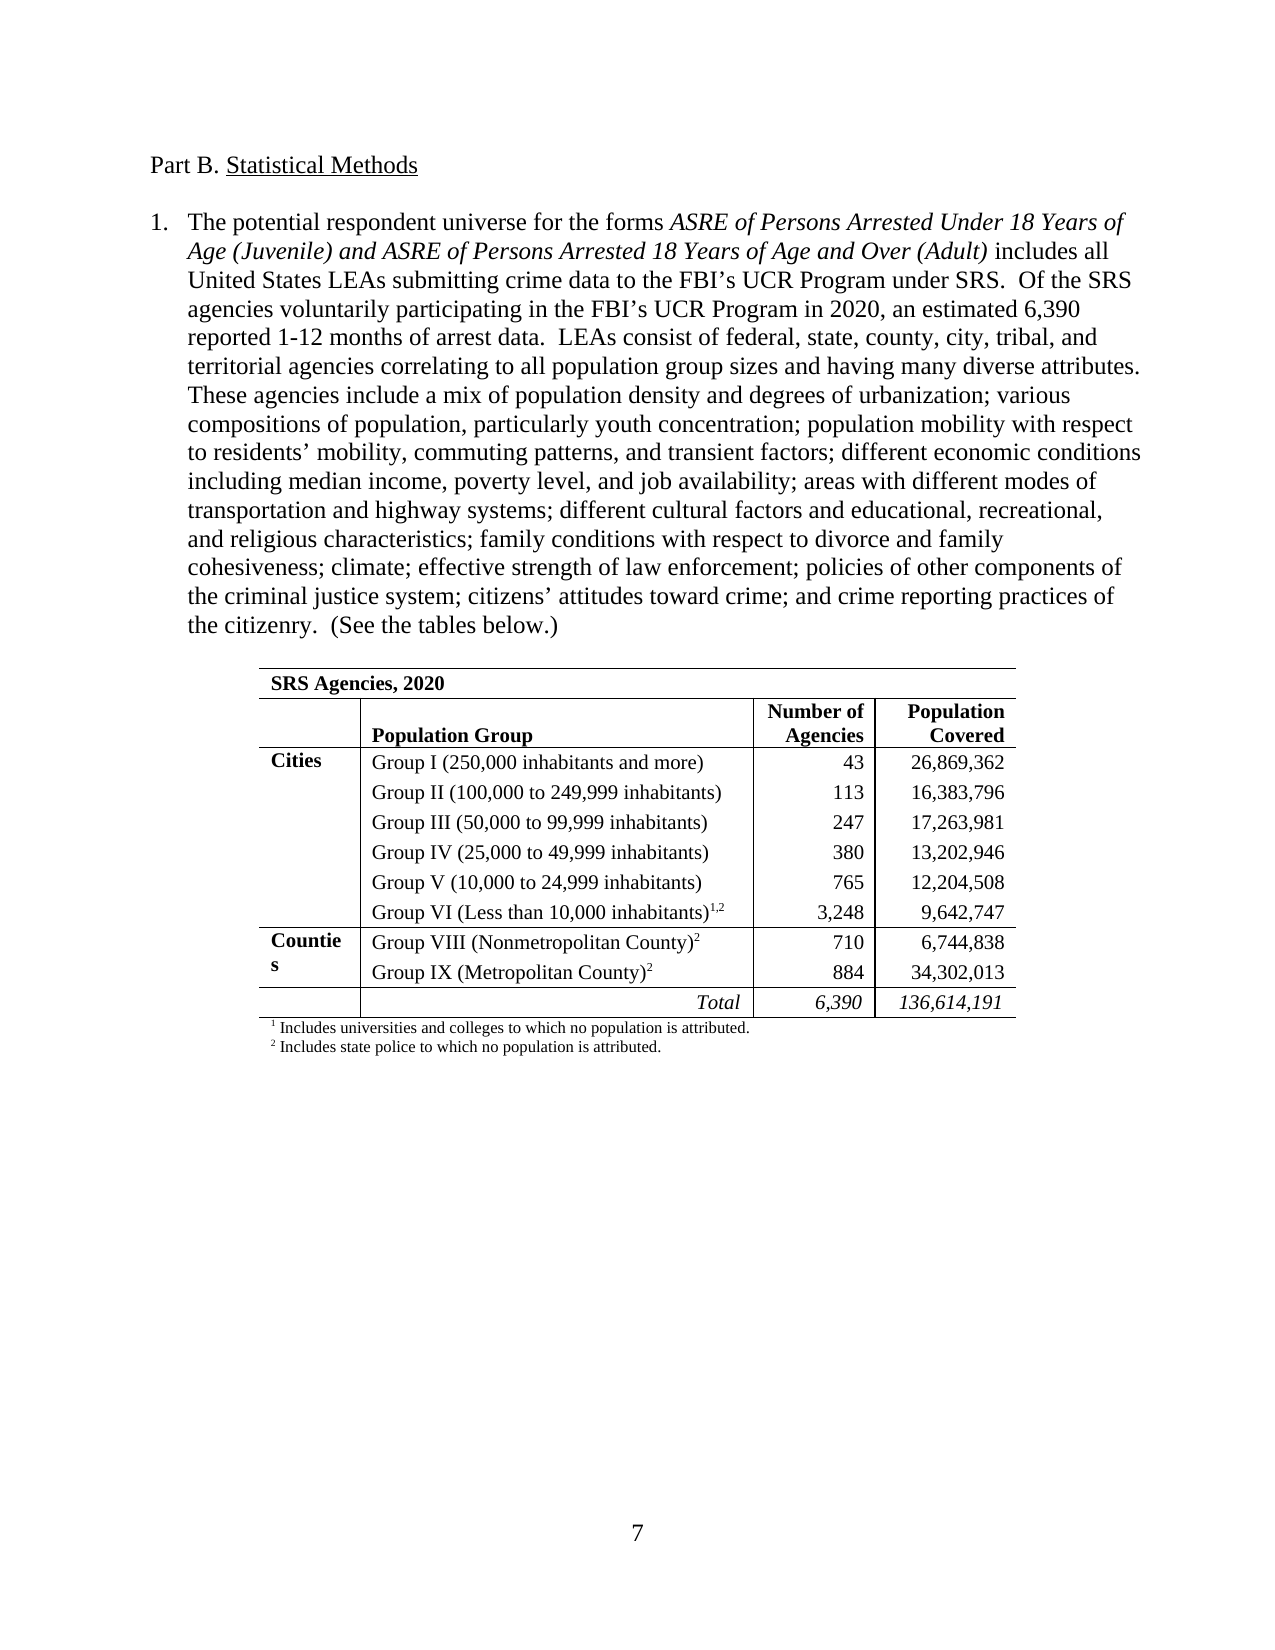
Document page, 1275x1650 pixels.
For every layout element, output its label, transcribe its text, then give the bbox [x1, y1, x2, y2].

table_cell 34,302,013 [876, 957, 1016, 987]
table_cell 16,383,796 [876, 777, 1016, 807]
table_cell 6,390 [754, 988, 874, 1017]
table_cell Group I (250,000 inhabitants and more) [361, 748, 753, 777]
table_cell 380 [754, 837, 874, 867]
table_cell Total [361, 988, 753, 1017]
table_cell Group IV (25,000 to 49,999 inhabitants) [361, 837, 753, 867]
table_cell 43 [754, 748, 874, 777]
table_cell 247 [754, 807, 874, 837]
table_cell 1 Includes universities and colleges to which no population is attributed. 2 Includes state police to which no population is attributed. [259, 1018, 1016, 1080]
table_cell 3,248 [754, 897, 874, 927]
text Part B. Statistical Methods [150, 150, 1125, 179]
table_cell Group V (10,000 to 24,999 inhabitants) [361, 867, 753, 897]
table_cell Group IX (Metropolitan County)2 [361, 957, 753, 987]
table_cell Group III (50,000 to 99,999 inhabitants) [361, 807, 753, 837]
table_cell 884 [754, 957, 874, 987]
table_header SRS Agencies, 2020 [259, 669, 1016, 697]
table_cell Population Group [361, 699, 753, 747]
table_cell 6,744,838 [876, 928, 1016, 957]
table_cell Cities [259, 748, 360, 927]
table_cell 9,642,747 [876, 897, 1016, 927]
table_cell 26,869,362 [876, 748, 1016, 777]
table_cell Number of Agencies [754, 699, 874, 747]
table_cell [259, 699, 360, 747]
table_cell 765 [754, 867, 874, 897]
table_cell 12,204,508 [876, 867, 1016, 897]
table_cell Counties [259, 928, 360, 987]
table_cell Population Covered [876, 699, 1016, 747]
table_cell Group VIII (Nonmetropolitan County)2 [361, 928, 753, 957]
list The potential respondent universe for the forms ASRE of Persons Arrested Under 18 Years of Age (Juvenile) and ASRE of Persons Arrested 18 Years of Age and Over (Adult) includes all United States LEAs submitting crime data to the FBI’s UCR Program under SRS. Of the SRS agencies voluntarily participating in the FBI’s UCR Program in 2020, an estimated 6,390 reported 1-12 months of arrest data. LEAs consist of federal, state, county, city, tribal, and territorial agencies correlating to all population group sizes and having many diverse attributes. These agencies include a mix of population density and degrees of urbanization; various compositions of population, particularly youth concentration; population mobility with respect to residents’ mobility, commuting patterns, and transient factors; different economic conditions including median income, poverty level, and job availability; areas with different modes of transportation and highway systems; different cultural factors and educational, recreational, and religious characteristics; family conditions with respect to divorce and family cohesiveness; climate; effective strength of law enforcement; policies of other components of the criminal justice system; citizens’ attitudes toward crime; and crime reporting practices of the citizenry. (See the tables below.) [150, 207, 1144, 639]
table_cell Group II (100,000 to 249,999 inhabitants) [361, 777, 753, 807]
table_cell 136,614,191 [876, 988, 1016, 1017]
table_cell 17,263,981 [876, 807, 1016, 837]
table_cell 13,202,946 [876, 837, 1016, 867]
table_cell Group VI (Less than 10,000 inhabitants)1,2 [361, 897, 753, 927]
table_cell [259, 988, 360, 1017]
table_cell 113 [754, 777, 874, 807]
table_cell 710 [754, 928, 874, 957]
